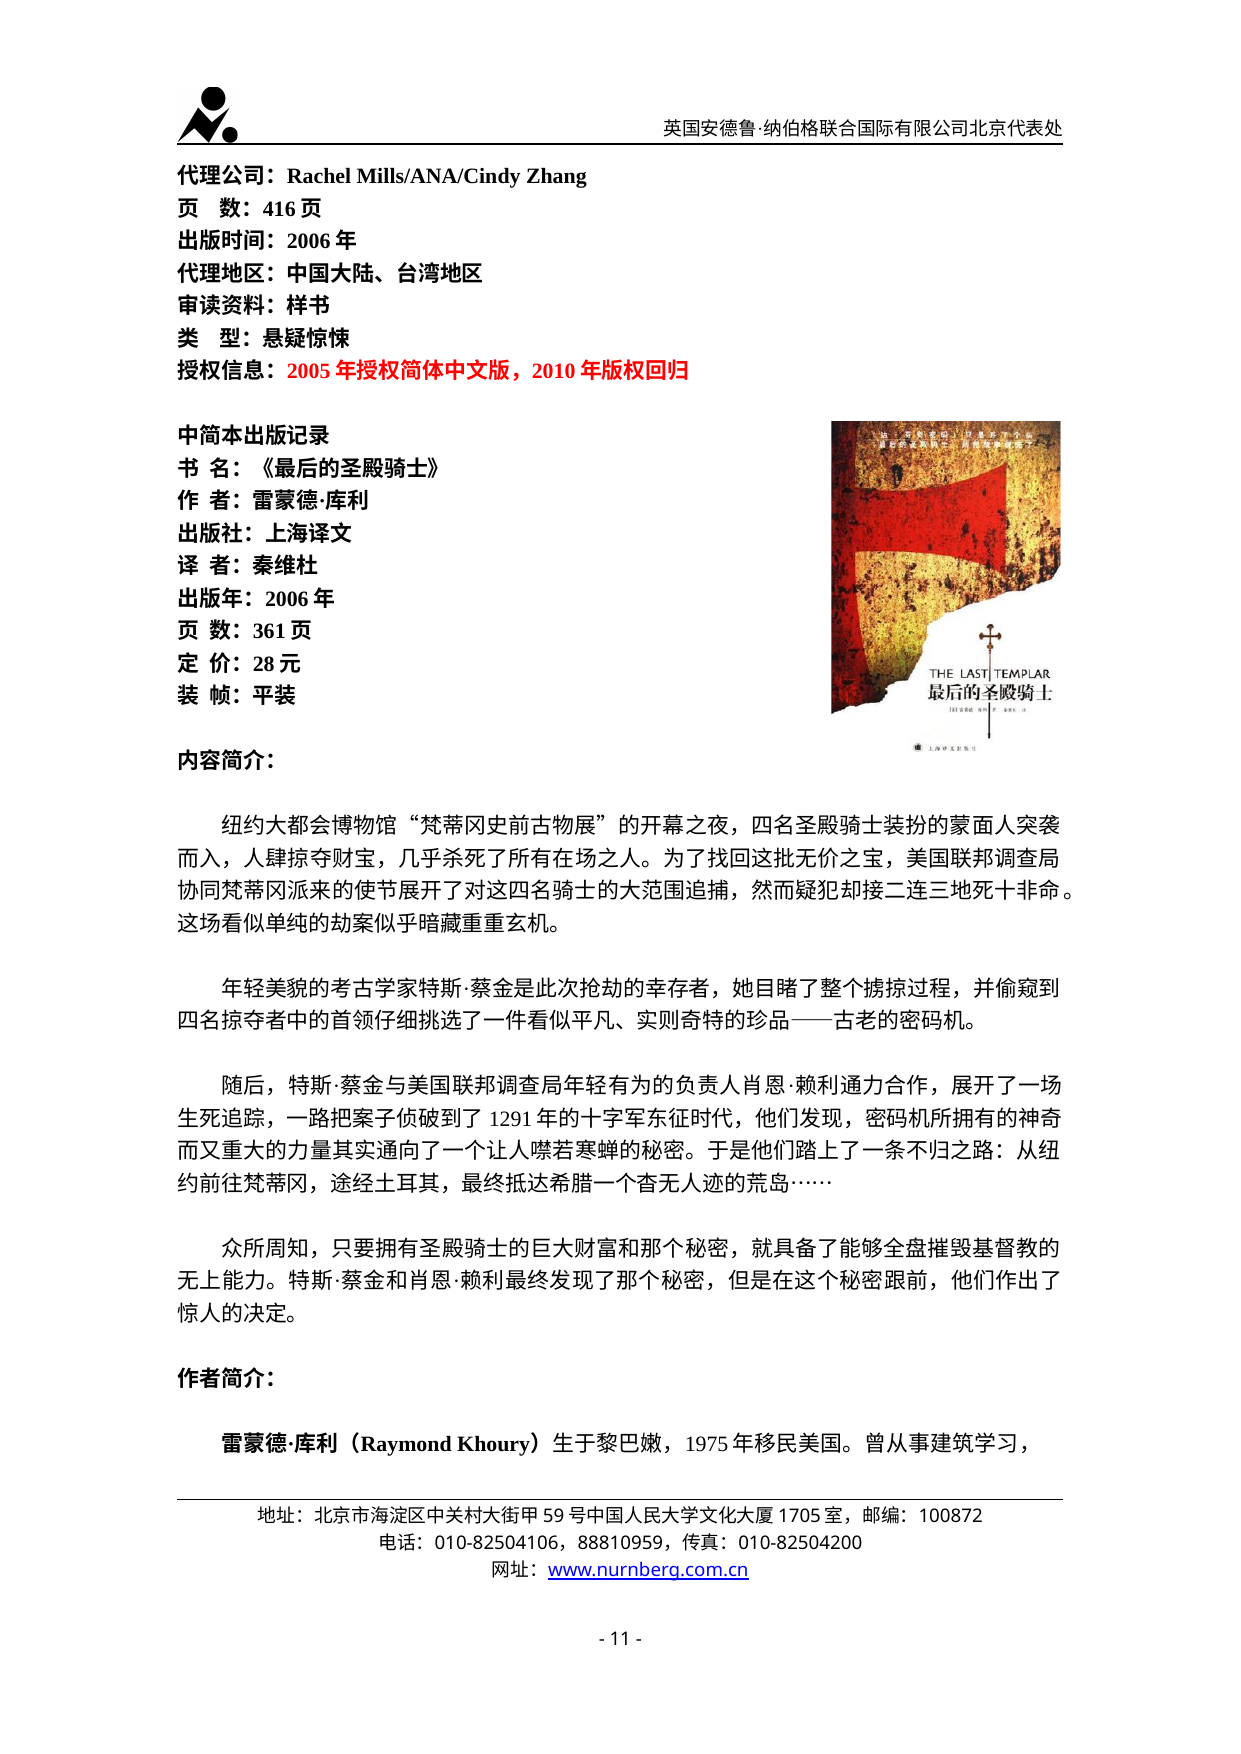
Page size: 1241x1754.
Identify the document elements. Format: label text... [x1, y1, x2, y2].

text 页 数：416页 [177, 190, 1063, 223]
text 年轻美貌的考古学家特斯·蔡金是此次抢劫的幸存者，她目睹了整个掳掠过程，并偷窥到四名掠夺者中的首领仔细挑选了一件看似平凡、实则奇特的珍品——古老的密码机。 [177, 970, 1063, 1035]
text 审读资料：样书 [177, 288, 1063, 320]
text 作 者：雷蒙德·库利 [177, 483, 831, 515]
text 纽约大都会博物馆“梵蒂冈史前古物展”的开幕之夜，四名圣殿骑士装扮的蒙面人突袭而入，人肆掠夺财宝，几乎杀死了所有在场之人。为了找回这批无价之宝，美国联邦调查局协同梵蒂冈派来的使节展开了对这四名骑士的大范围追捕，然而疑犯却接二连三地死十非命。这场看似单纯的劫案似乎暗藏重重玄机。 [177, 808, 1063, 938]
text 代理地区：中国大陆、台湾地区 [177, 255, 1063, 288]
text 众所周知，只要拥有圣殿骑士的巨大财富和那个秘密，就具备了能够全盘摧毁基督教的无上能力。特斯·蔡金和肖恩·赖利最终发现了那个秘密，但是在这个秘密跟前，他们作出了惊人的决定。 [177, 1230, 1063, 1328]
text 代理公司：Rachel Mills/ANA/Cindy Zhang [177, 158, 1063, 190]
text 书 名：《最后的圣殿骑士》 [177, 450, 831, 483]
picture [831, 421, 1061, 752]
text 授权信息：2005年授权简体中文版，2010年版权回归 [177, 353, 1063, 385]
text 作者简介： [177, 1360, 1063, 1393]
text 定 价：28元 [177, 645, 831, 678]
text 译 者：秦维杜 出版年：2006年 页 数：361页 [177, 548, 831, 645]
picture [177, 87, 238, 143]
text 出版社：上海译文 [177, 515, 831, 548]
text 随后，特斯·蔡金与美国联邦调查局年轻有为的负责人肖恩·赖利通力合作，展开了一场生死追踪，一路把案子侦破到了1291年的十字军东征时代，他们发现，密码机所拥有的神奇而又重大的力量其实通向了一个让人噤若寒蝉的秘密。于是他们踏上了一条不归之路：从纽约前往梵蒂冈，途经土耳其，最终抵达希腊一个杳无人迹的荒岛…… [177, 1068, 1063, 1198]
text 出版时间：2006年 [177, 223, 1063, 255]
text 中简本出版记录 [177, 418, 1063, 450]
text 内容简介： [177, 743, 1063, 775]
text 类 型：悬疑惊悚 [177, 320, 1063, 353]
text 装 帧：平装 [177, 678, 831, 710]
